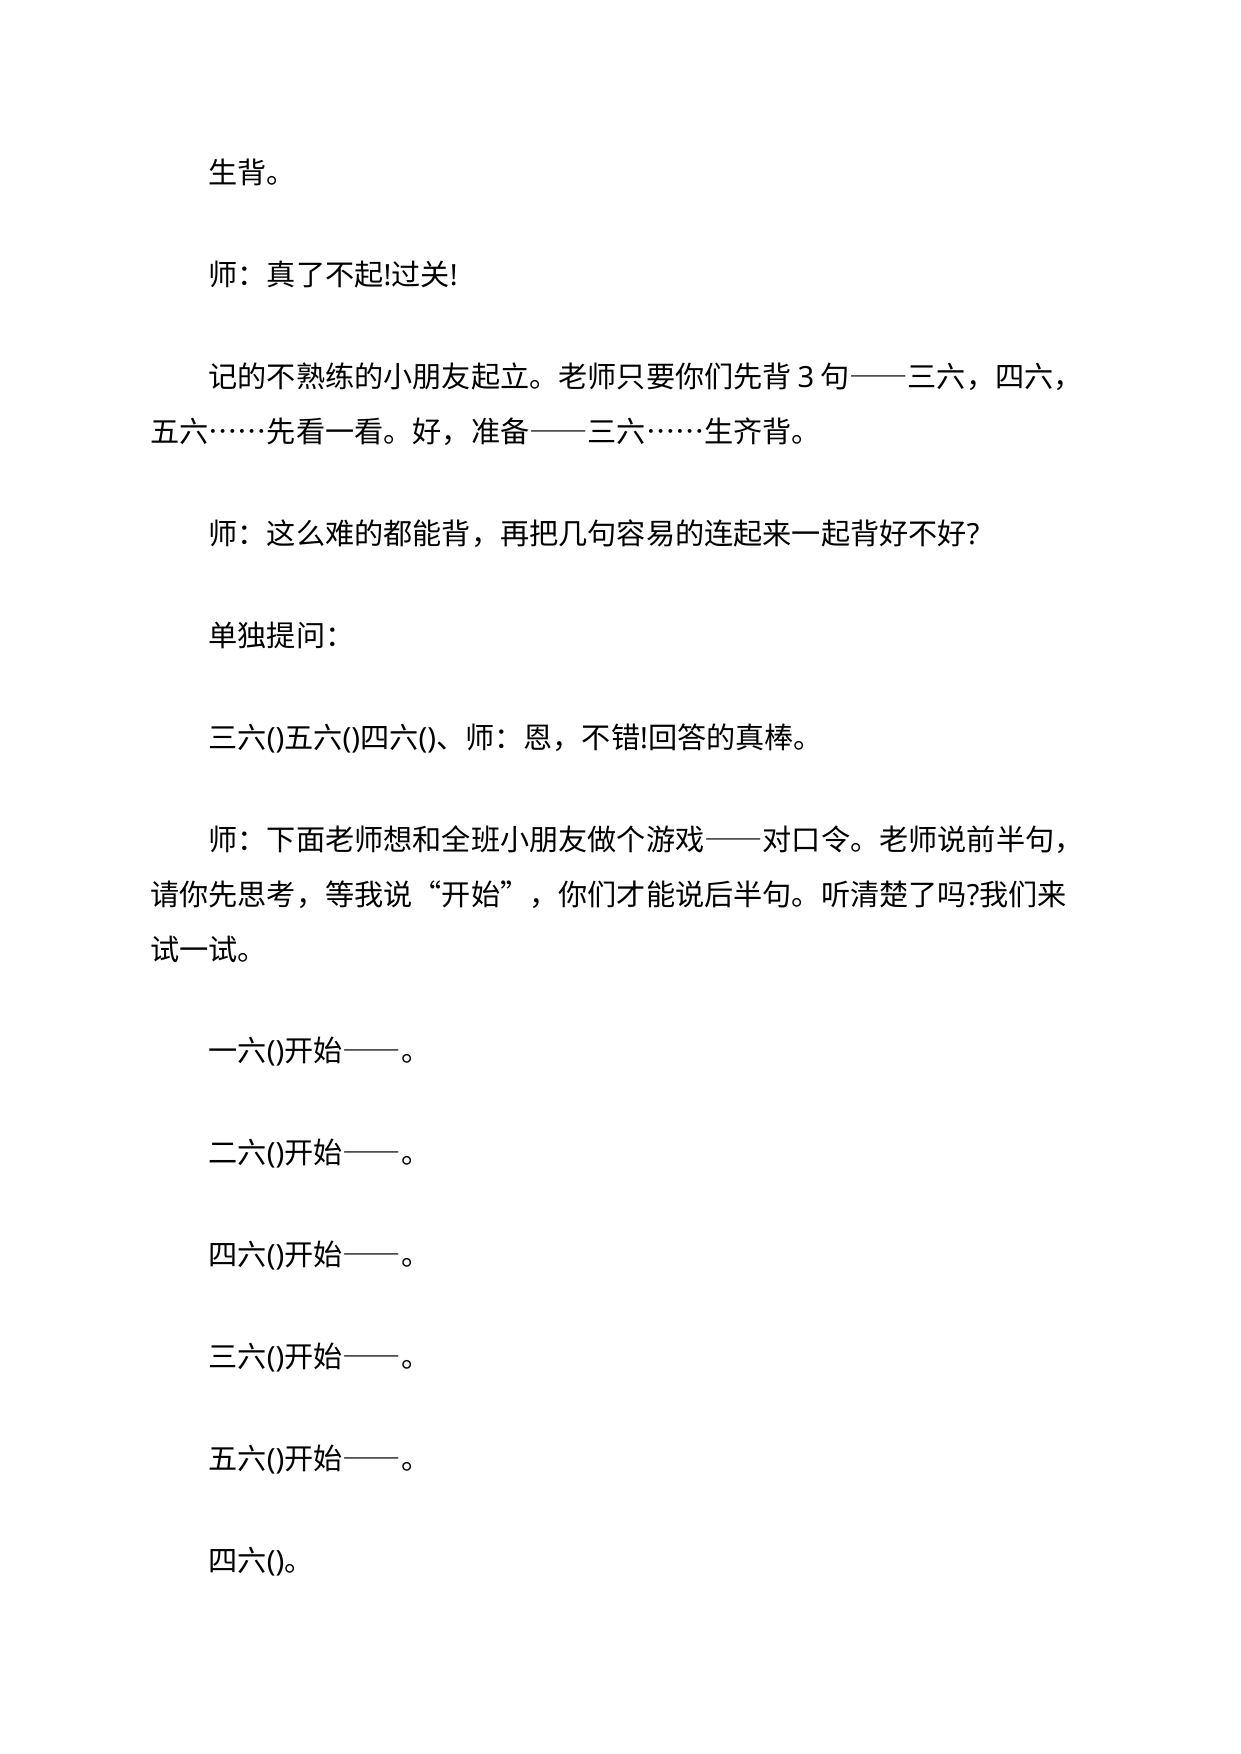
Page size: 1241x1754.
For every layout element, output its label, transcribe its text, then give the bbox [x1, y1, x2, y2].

text 一六()开始——。 [150, 1028, 1090, 1070]
text 单独提问： [150, 612, 1090, 655]
text 生背。 [150, 150, 1090, 192]
text 四六()。 [150, 1538, 1090, 1580]
text 三六()开始——。 [150, 1334, 1090, 1376]
text 师：真了不起!过关! [150, 252, 1090, 294]
text 四六()开始——。 [150, 1232, 1090, 1274]
text 三六()五六()四六()、师：恩，不错!回答的真棒。 [150, 714, 1090, 757]
text 师：这么难的都能背，再把几句容易的连起来一起背好不好? [150, 511, 1090, 553]
text 记的不熟练的小朋友起立。老师只要你们先背3句——三六，四六，五六……先看一看。好，准备——三六……生齐背。 [150, 354, 1090, 451]
text 二六()开始——。 [150, 1130, 1090, 1172]
text 师：下面老师想和全班小朋友做个游戏——对口令。老师说前半句，请你先思考，等我说“开始”，你们才能说后半句。听清楚了吗?我们来试一试。 [150, 816, 1090, 968]
text 五六()开始——。 [150, 1436, 1090, 1478]
